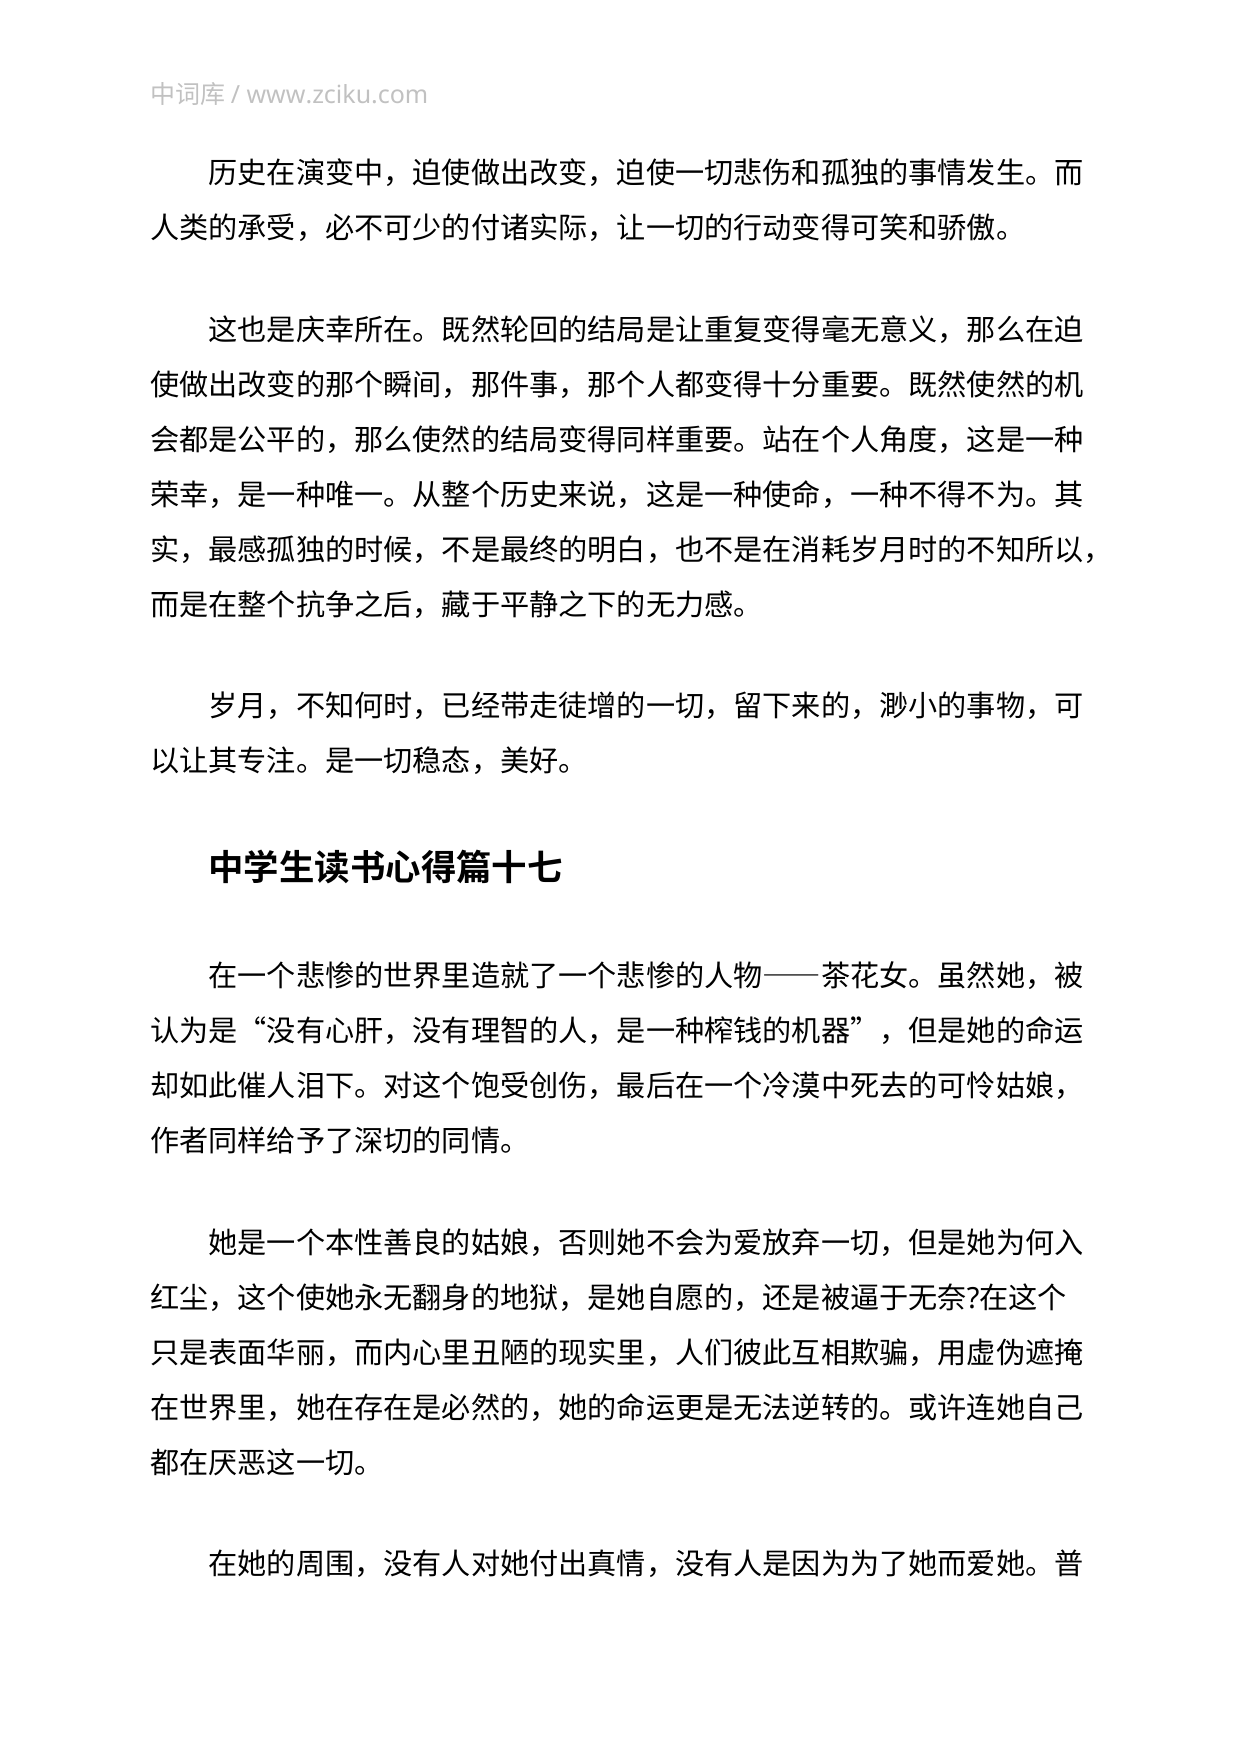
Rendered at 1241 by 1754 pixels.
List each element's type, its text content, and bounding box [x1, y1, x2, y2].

text 岁月，不知何时，已经带走徒增的一切，留下来的，渺小的事物，可以让其专注。是一切稳态，美好。 [150, 683, 1090, 780]
text 历史在演变中，迫使做出改变，迫使一切悲伤和孤独的事情发生。而人类的承受，必不可少的付诸实际，让一切的行动变得可笑和骄傲。 [150, 150, 1090, 247]
text 中学生读书心得篇十七 [150, 839, 1090, 891]
text 这也是庆幸所在。既然轮回的结局是让重复变得毫无意义，那么在迫使做出改变的那个瞬间，那件事，那个人都变得十分重要。既然使然的机会都是公平的，那么使然的结局变得同样重要。站在个人角度，这是一种荣幸，是一种唯一。从整个历史来说，这是一种使命，一种不得不为。其实，最感孤独的时候，不是最终的明白，也不是在消耗岁月时的不知所以，而是在整个抗争之后，藏于平静之下的无力感。 [150, 307, 1090, 623]
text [150, 1541, 1090, 1583]
text 她是一个本性善良的姑娘，否则她不会为爱放弃一切，但是她为何入红尘，这个使她永无翻身的地狱，是她自愿的，还是被逼于无奈?在这个只是表面华丽，而内心里丑陋的现实里，人们彼此互相欺骗，用虚伪遮掩在世界里，她在存在是必然的，她的命运更是无法逆转的。或许连她自己都在厌恶这一切。 [150, 1219, 1090, 1481]
text 在一个悲惨的世界里造就了一个悲惨的人物——茶花女。虽然她，被认为是“没有心肝，没有理智的人，是一种榨钱的机器”，但是她的命运却如此催人泪下。对这个饱受创伤，最后在一个冷漠中死去的可怜姑娘，作者同样给予了深切的同情。 [150, 953, 1090, 1160]
